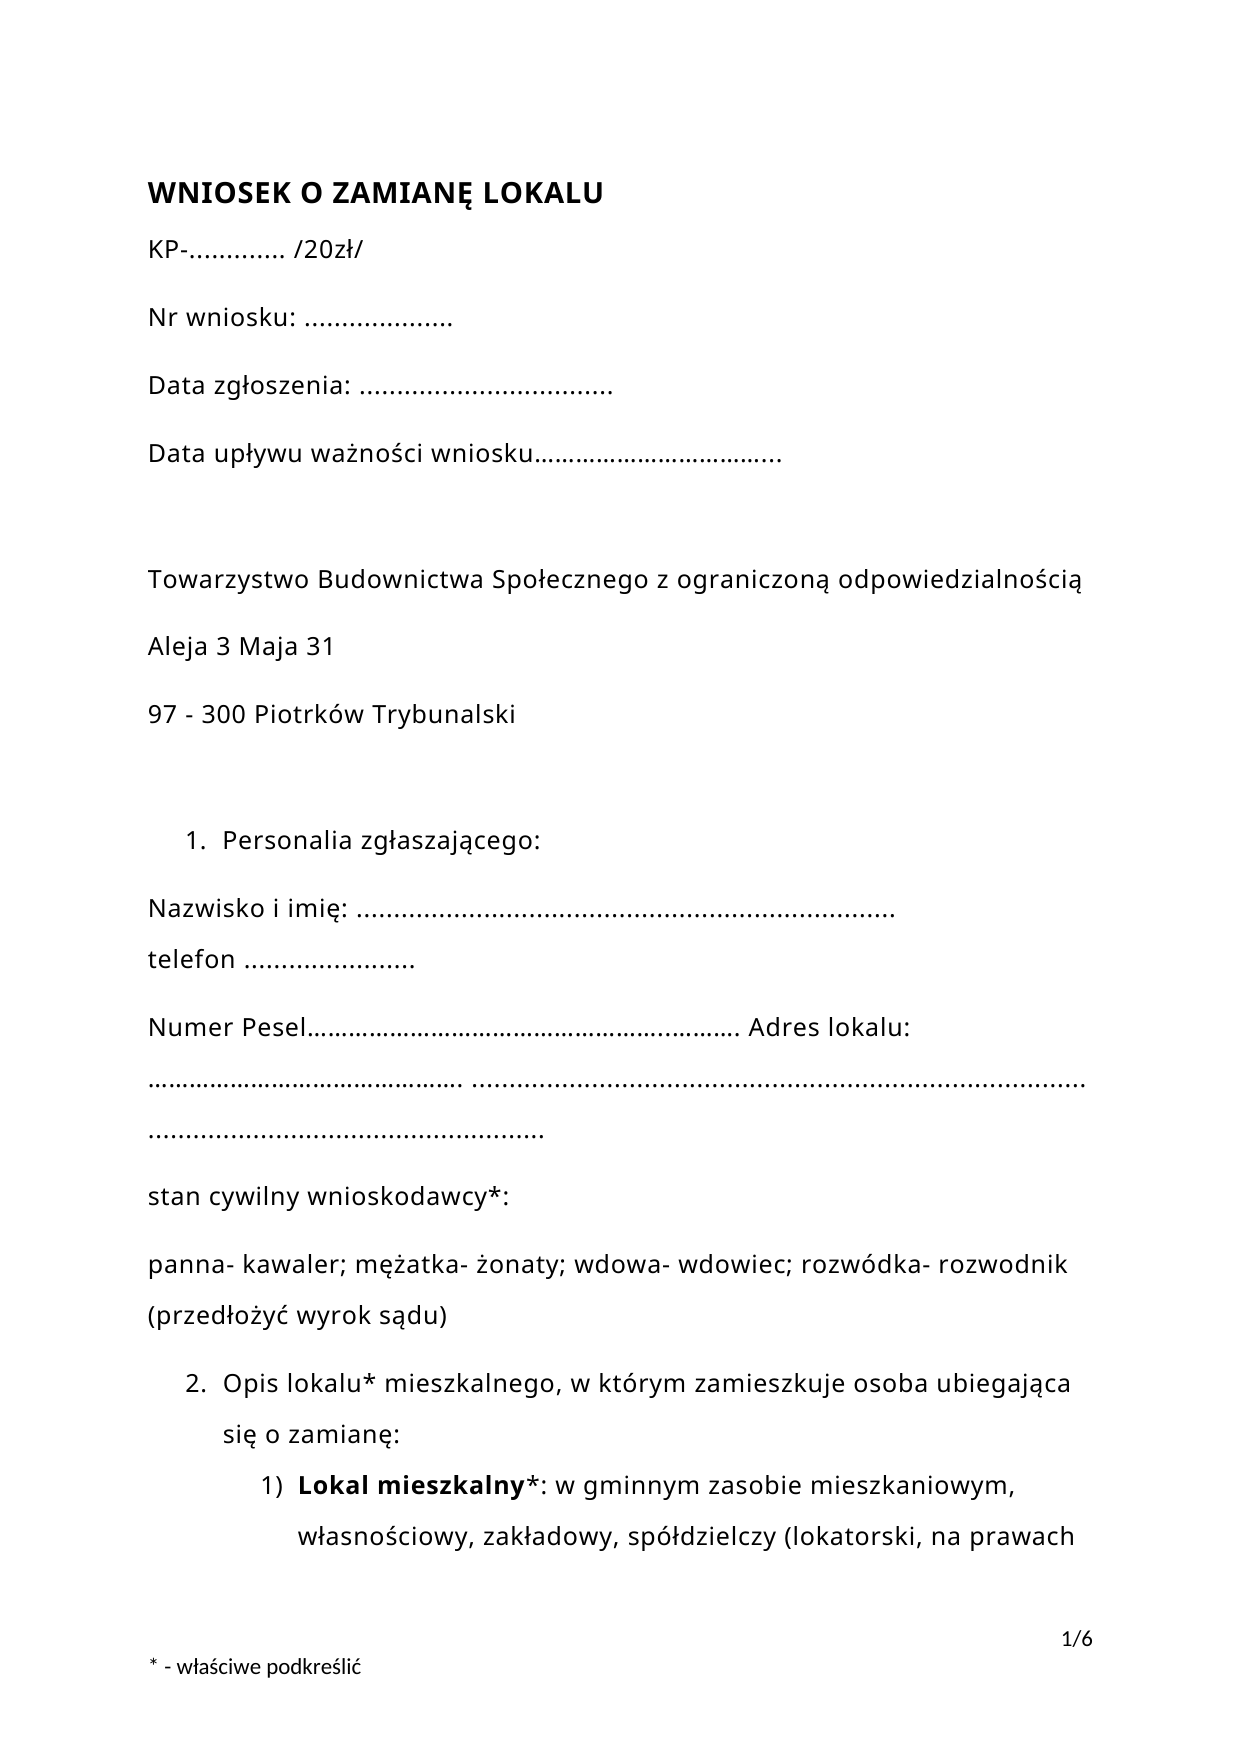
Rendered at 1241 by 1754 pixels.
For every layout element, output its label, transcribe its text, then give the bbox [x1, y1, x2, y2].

text Nazwisko i imię: ........................................................................ telefon ....................... [148, 890, 1093, 976]
subtitle WNIOSEK O ZAMIANĘ LOKALU [148, 173, 1093, 212]
text Data upływu ważności wniosku……………………………... [148, 435, 1093, 469]
text 97 - 300 Piotrków Trybunalski [148, 697, 1093, 731]
text KP-............. /20zł/ [148, 232, 1093, 266]
text Towarzystwo Budownictwa Społecznego z ograniczoną odpowiedzialnością [148, 561, 1093, 595]
text stan cywilny wnioskodawcy*: [148, 1179, 1093, 1213]
text panna- kawaler; mężatka- żonaty; wdowa- wdowiec; rozwódka- rozwodnik (przedłożyć wyrok sądu) [148, 1247, 1093, 1332]
text Data zgłoszenia: .................................. [148, 367, 1093, 402]
text Aleja 3 Maja 31 [148, 629, 1093, 663]
text Numer Pesel……………………………………………..………. Adres lokalu: ………………………………………. ....................................................................................................................................... [148, 1009, 1093, 1145]
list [260, 1467, 1093, 1553]
list Opis lokalu* mieszkalnego, w którym zamieszkuje osoba ubiegająca się o zamianę: [185, 1365, 1093, 1451]
text Nr wniosku: .................... [148, 300, 1093, 334]
list Personalia zgłaszającego: [185, 823, 1093, 857]
